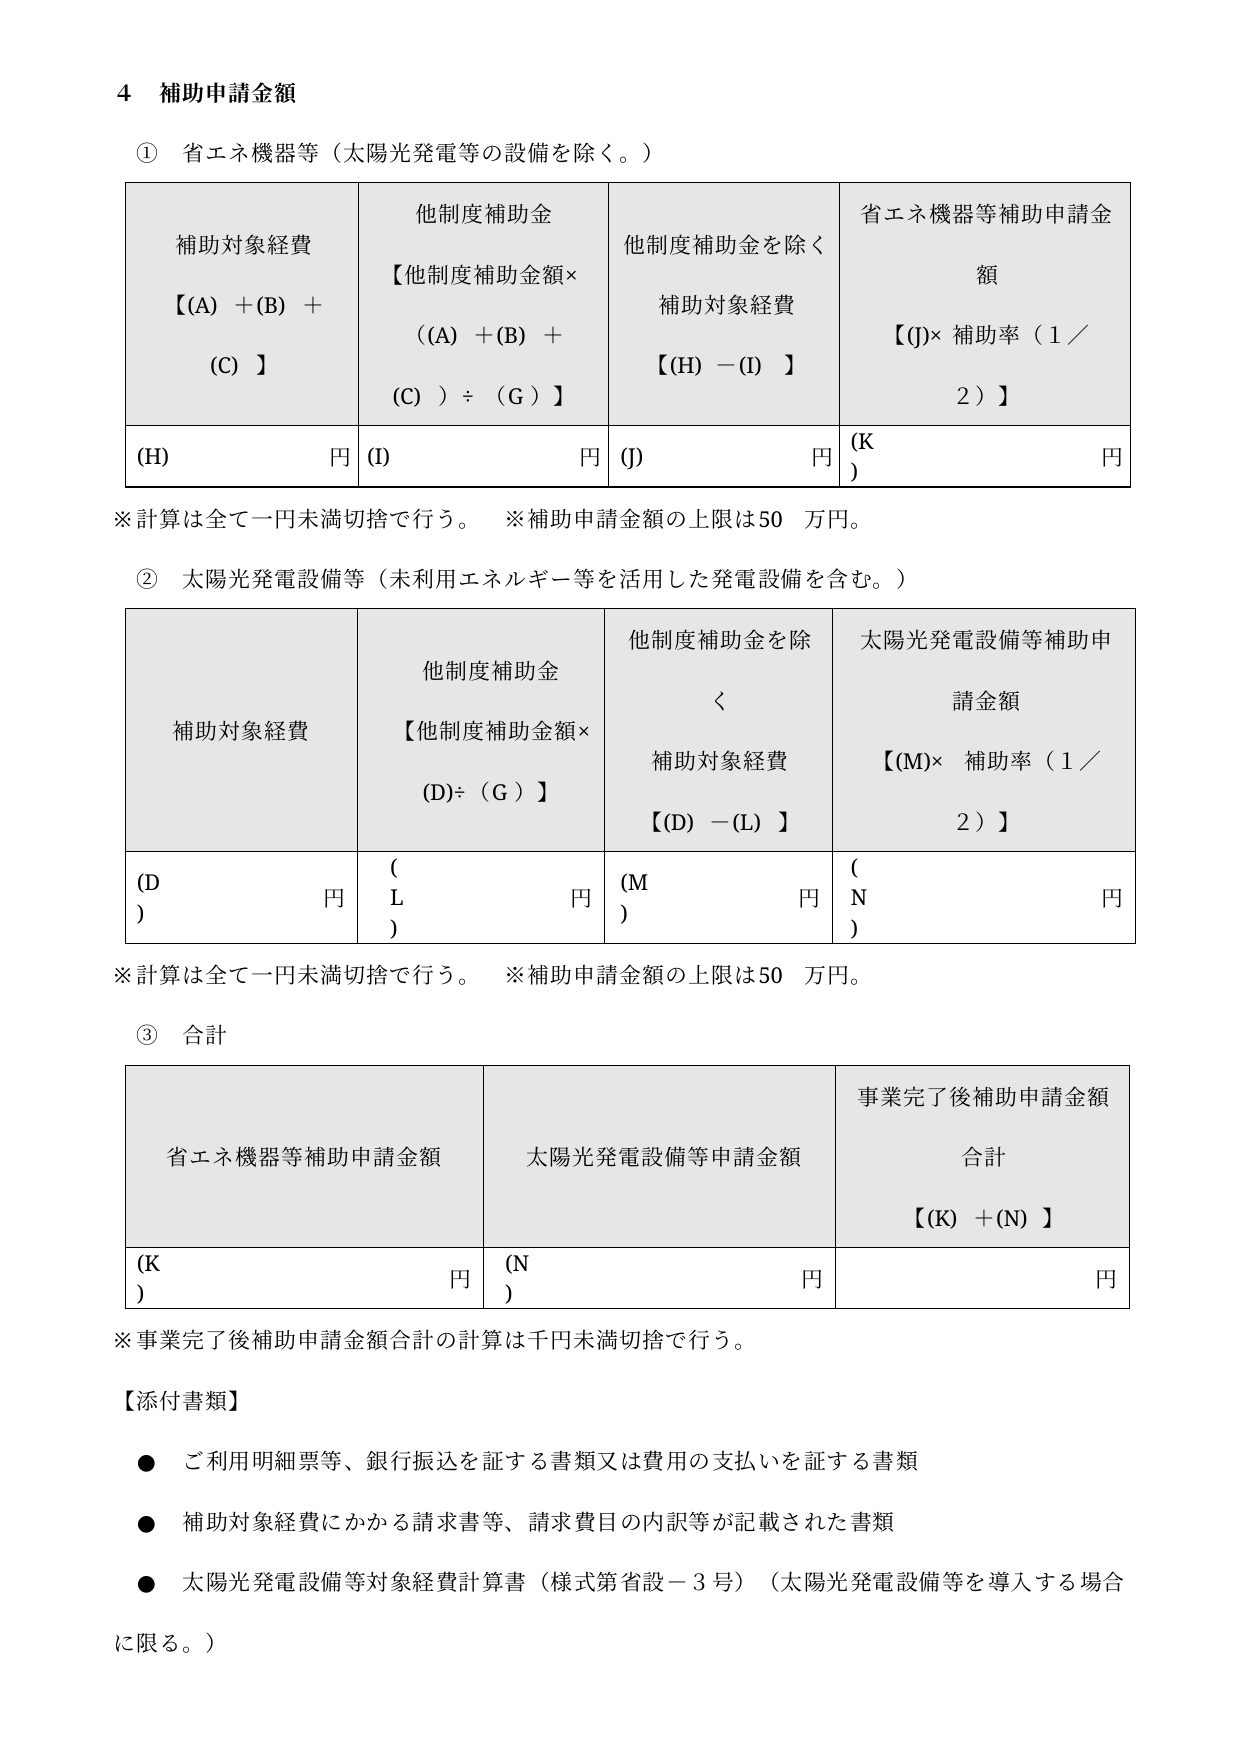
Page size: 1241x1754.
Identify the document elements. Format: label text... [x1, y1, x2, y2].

table_cell (K) [126, 1248, 178, 1308]
table_cell 円 [660, 852, 832, 943]
text ② 太陽光発電設備等（未利用エネルギー等を活用した発電設備を含む。） [114, 548, 1127, 608]
table_cell 円 [178, 1248, 483, 1308]
table_header 補助対象経費 【(A)＋(B)＋(C)】 [126, 183, 358, 425]
table_cell (N) [484, 1248, 542, 1308]
table_header 他制度補助金を除く 補助対象経費 【(D)－(L)】 [605, 609, 832, 851]
table_cell 円 [656, 426, 839, 486]
table_header 他制度補助金 【他制度補助金額×(D)÷（G）】 [358, 609, 604, 851]
text ● ご利用明細票等、銀行振込を証する書類又は費用の支払いを証する書類 [114, 1430, 1127, 1491]
text ※計算は全て一円未満切捨で行う。 ※補助申請金額の上限は50万円。 [114, 944, 1127, 1004]
table_cell (N) [833, 852, 884, 943]
text ③ 合計 [114, 1004, 1127, 1064]
table_header 太陽光発電設備等申請金額 [484, 1066, 835, 1247]
table_cell 円 [542, 1248, 835, 1308]
table_header 他制度補助金 【他制度補助金額×（(A)＋(B)＋(C)）÷（G）】 [359, 183, 608, 425]
table_cell (L) [358, 852, 410, 943]
table_cell 円 [882, 426, 1130, 486]
table_cell (K) [840, 426, 882, 486]
text ※事業完了後補助申請金額合計の計算は千円未満切捨で行う。 [114, 1309, 1127, 1370]
text ※計算は全て一円未満切捨で行う。 ※補助申請金額の上限は50万円。 [114, 487, 1127, 548]
table_cell 円 [177, 426, 358, 486]
table_header 省エネ機器等補助申請金額 [126, 1066, 483, 1247]
text 【添付書類】 [114, 1370, 1127, 1430]
table_cell 円 [178, 852, 357, 943]
table_cell (D) [126, 852, 178, 943]
table_cell (J) [609, 426, 656, 486]
table_header 補助対象経費 [126, 609, 357, 851]
table_header 他制度補助金を除く 補助対象経費 【(H)－(I)】 [609, 183, 839, 425]
table_cell 円 [836, 1248, 1129, 1308]
table_header 事業完了後補助申請金額合計 【(K)＋(N)】 [836, 1066, 1129, 1247]
table_header 省エネ機器等補助申請金額 【(J)×補助率（１／２）】 [840, 183, 1130, 425]
table_header 太陽光発電設備等補助申請金額 【(M)×補助率（１／２）】 [833, 609, 1135, 851]
text ① 省エネ機器等（太陽光発電等の設備を除く。） [114, 122, 1127, 182]
text ４ 補助申請金額 [114, 61, 1127, 122]
table_cell 円 [400, 426, 608, 486]
table_cell 円 [410, 852, 604, 943]
table_cell 円 [885, 852, 1135, 943]
table_cell (I) [359, 426, 400, 486]
text ● 補助対象経費にかかる請求書等、請求費目の内訳等が記載された書類 [114, 1491, 1127, 1551]
table_cell (H) [126, 426, 177, 486]
text ● 太陽光発電設備等対象経費計算書（様式第省設－３号）（太陽光発電設備等を導入する場合に限る。） [114, 1551, 1127, 1672]
table_cell (M) [605, 852, 660, 943]
